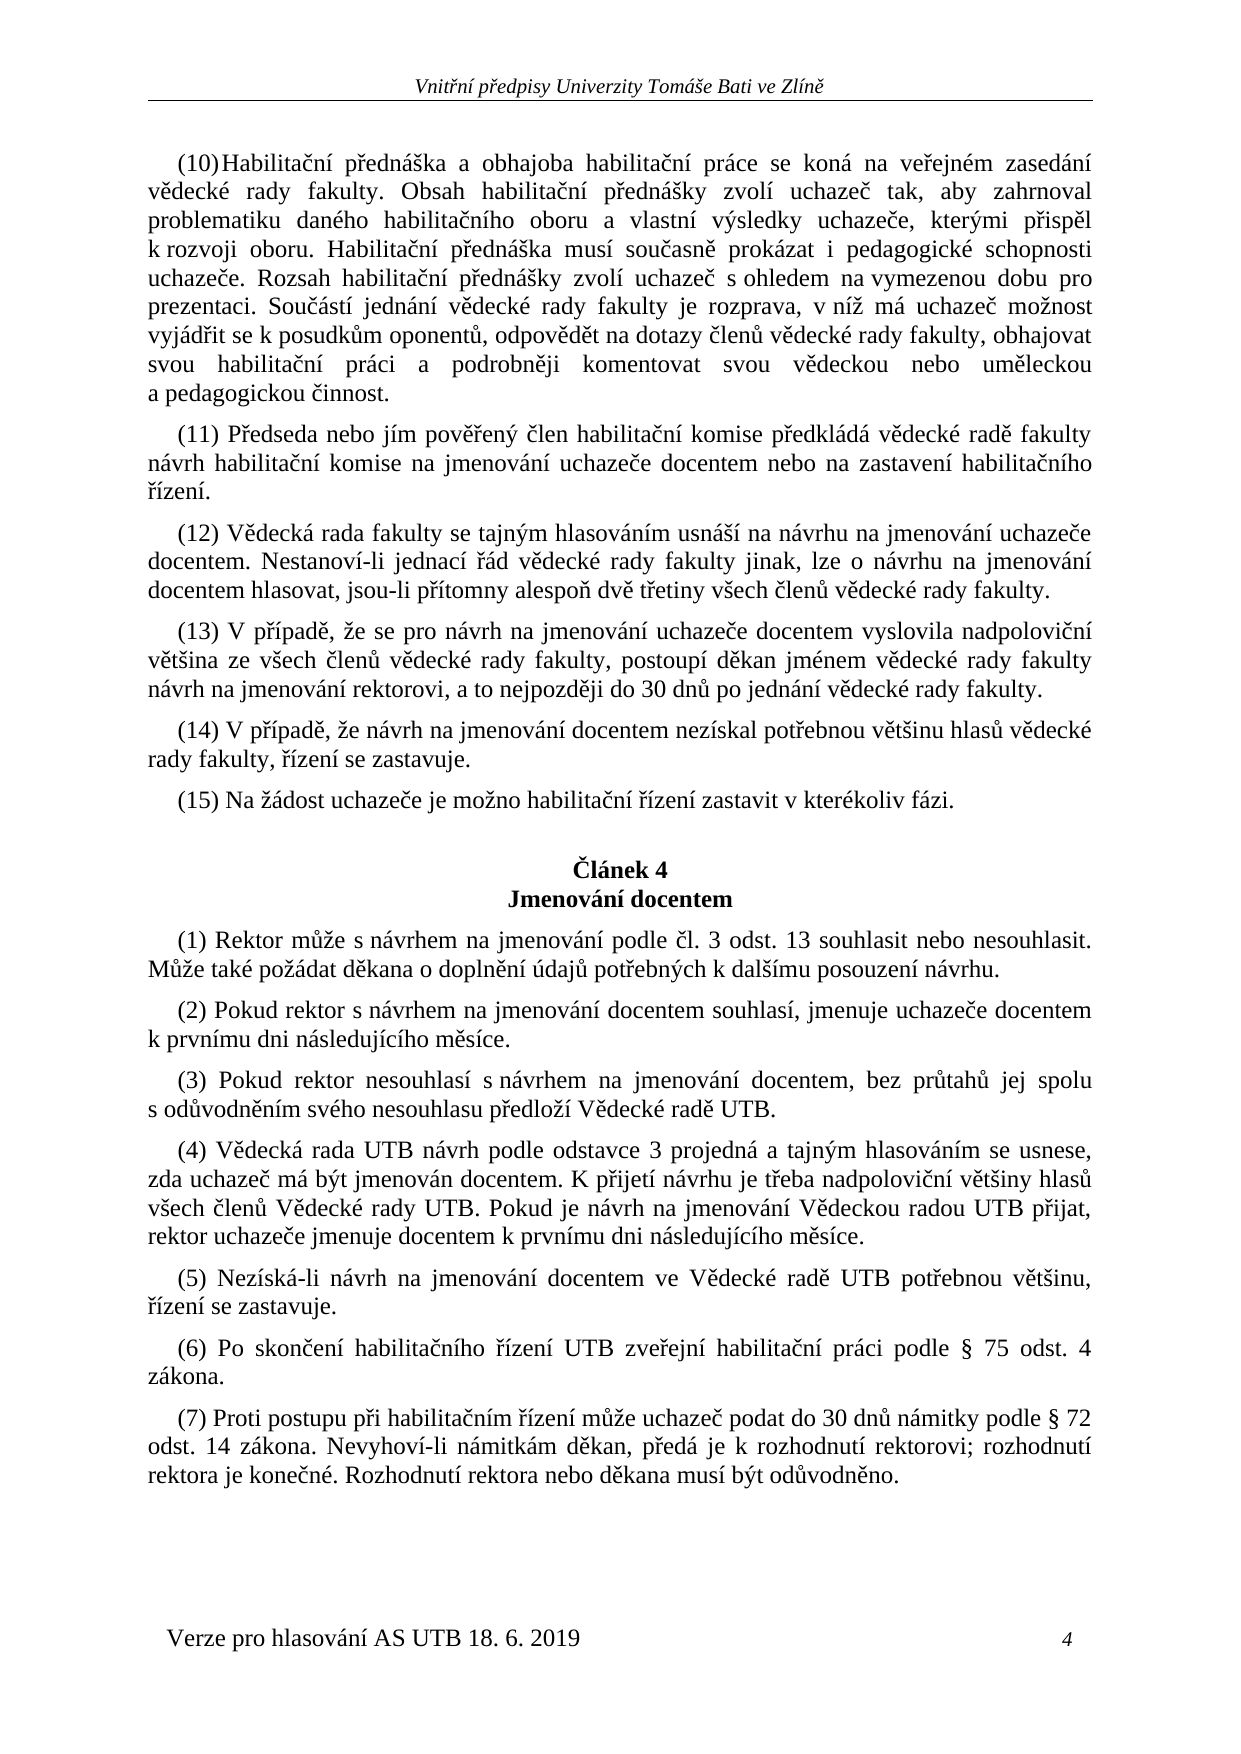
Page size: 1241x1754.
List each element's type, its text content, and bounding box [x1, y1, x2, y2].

text (2) Pokud rektor s návrhem na jmenování docentem souhlasí, jmenuje uchazeče docentem k prvnímu dni následujícího měsíce. [148, 995, 1093, 1053]
text (10) Habilitační přednáška a obhajoba habilitační práce se koná na veřejném zasedání vědecké rady fakulty. Obsah habilitační přednášky zvolí uchazeč tak, aby zahrnoval problematiku daného habilitačního oboru a vlastní výsledky uchazeče, kterými přispěl k rozvoji oboru. Habilitační přednáška musí současně prokázat i pedagogické schopnosti uchazeče. Rozsah habilitační přednášky zvolí uchazeč s ohledem na vymezenou dobu pro prezentaci. Součástí jednání vědecké rady fakulty je rozprava, v níž má uchazeč možnost vyjádřit se k posudkům oponentů, odpovědět na dotazy členů vědecké rady fakulty, obhajovat svou habilitační práci a podrobněji komentovat svou vědeckou nebo uměleckou a pedagogickou činnost. [148, 148, 1093, 406]
text (15) Na žádost uchazeče je možno habilitační řízení zastavit v kterékoliv fázi. [148, 785, 1093, 814]
text (13) V případě, že se pro návrh na jmenování uchazeče docentem vyslovila nadpoloviční většina ze všech členů vědecké rady fakulty, postoupí děkan jménem vědecké rady fakulty návrh na jmenování rektorovi, a to nejpozději do 30 dnů po jednání vědecké rady fakulty. [148, 616, 1093, 703]
text (14) V případě, že návrh na jmenování docentem nezískal potřebnou většinu hlasů vědecké rady fakulty, řízení se zastavuje. [148, 715, 1093, 773]
text (6) Po skončení habilitačního řízení UTB zveřejní habilitační práci podle § 75 odst. 4 zákona. [148, 1333, 1093, 1390]
text Článek 4 [148, 855, 1093, 884]
text Jmenování docentem [148, 884, 1093, 913]
text (5) Nezíská-li návrh na jmenování docentem ve Vědecké radě UTB potřebnou většinu, řízení se zastavuje. [148, 1263, 1093, 1320]
text (11) Předseda nebo jím pověřený člen habilitační komise předkládá vědecké radě fakulty návrh habilitační komise na jmenování uchazeče docentem nebo na zastavení habilitačního řízení. [148, 419, 1093, 505]
text (7) Proti postupu při habilitačním řízení může uchazeč podat do 30 dnů námitky podle § 72 odst. 14 zákona. Nevyhoví-li námitkám děkan, předá je k rozhodnutí rektorovi; rozhodnutí rektora je konečné. Rozhodnutí rektora nebo děkana musí být odůvodněno. [148, 1403, 1093, 1489]
text (3) Pokud rektor nesouhlasí s návrhem na jmenování docentem, bez průtahů jej spolu s odůvodněním svého nesouhlasu předloží Vědecké radě UTB. [148, 1065, 1093, 1123]
text (4) Vědecká rada UTB návrh podle odstavce 3 projedná a tajným hlasováním se usnese, zda uchazeč má být jmenován docentem. K přijetí návrhu je třeba nadpoloviční většiny hlasů všech členů Vědecké rady UTB. Pokud je návrh na jmenování Vědeckou radou UTB přijat, rektor uchazeče jmenuje docentem k prvnímu dni následujícího měsíce. [148, 1135, 1093, 1250]
text (12) Vědecká rada fakulty se tajným hlasováním usnáší na návrhu na jmenování uchazeče docentem. Nestanoví-li jednací řád vědecké rady fakulty jinak, lze o návrhu na jmenování docentem hlasovat, jsou-li přítomny alespoň dvě třetiny všech členů vědecké rady fakulty. [148, 518, 1093, 604]
text (1) Rektor může s návrhem na jmenování podle čl. 3 odst. 13 souhlasit nebo nesouhlasit. Může také požádat děkana o doplnění údajů potřebných k dalšímu posouzení návrhu. [148, 925, 1093, 983]
